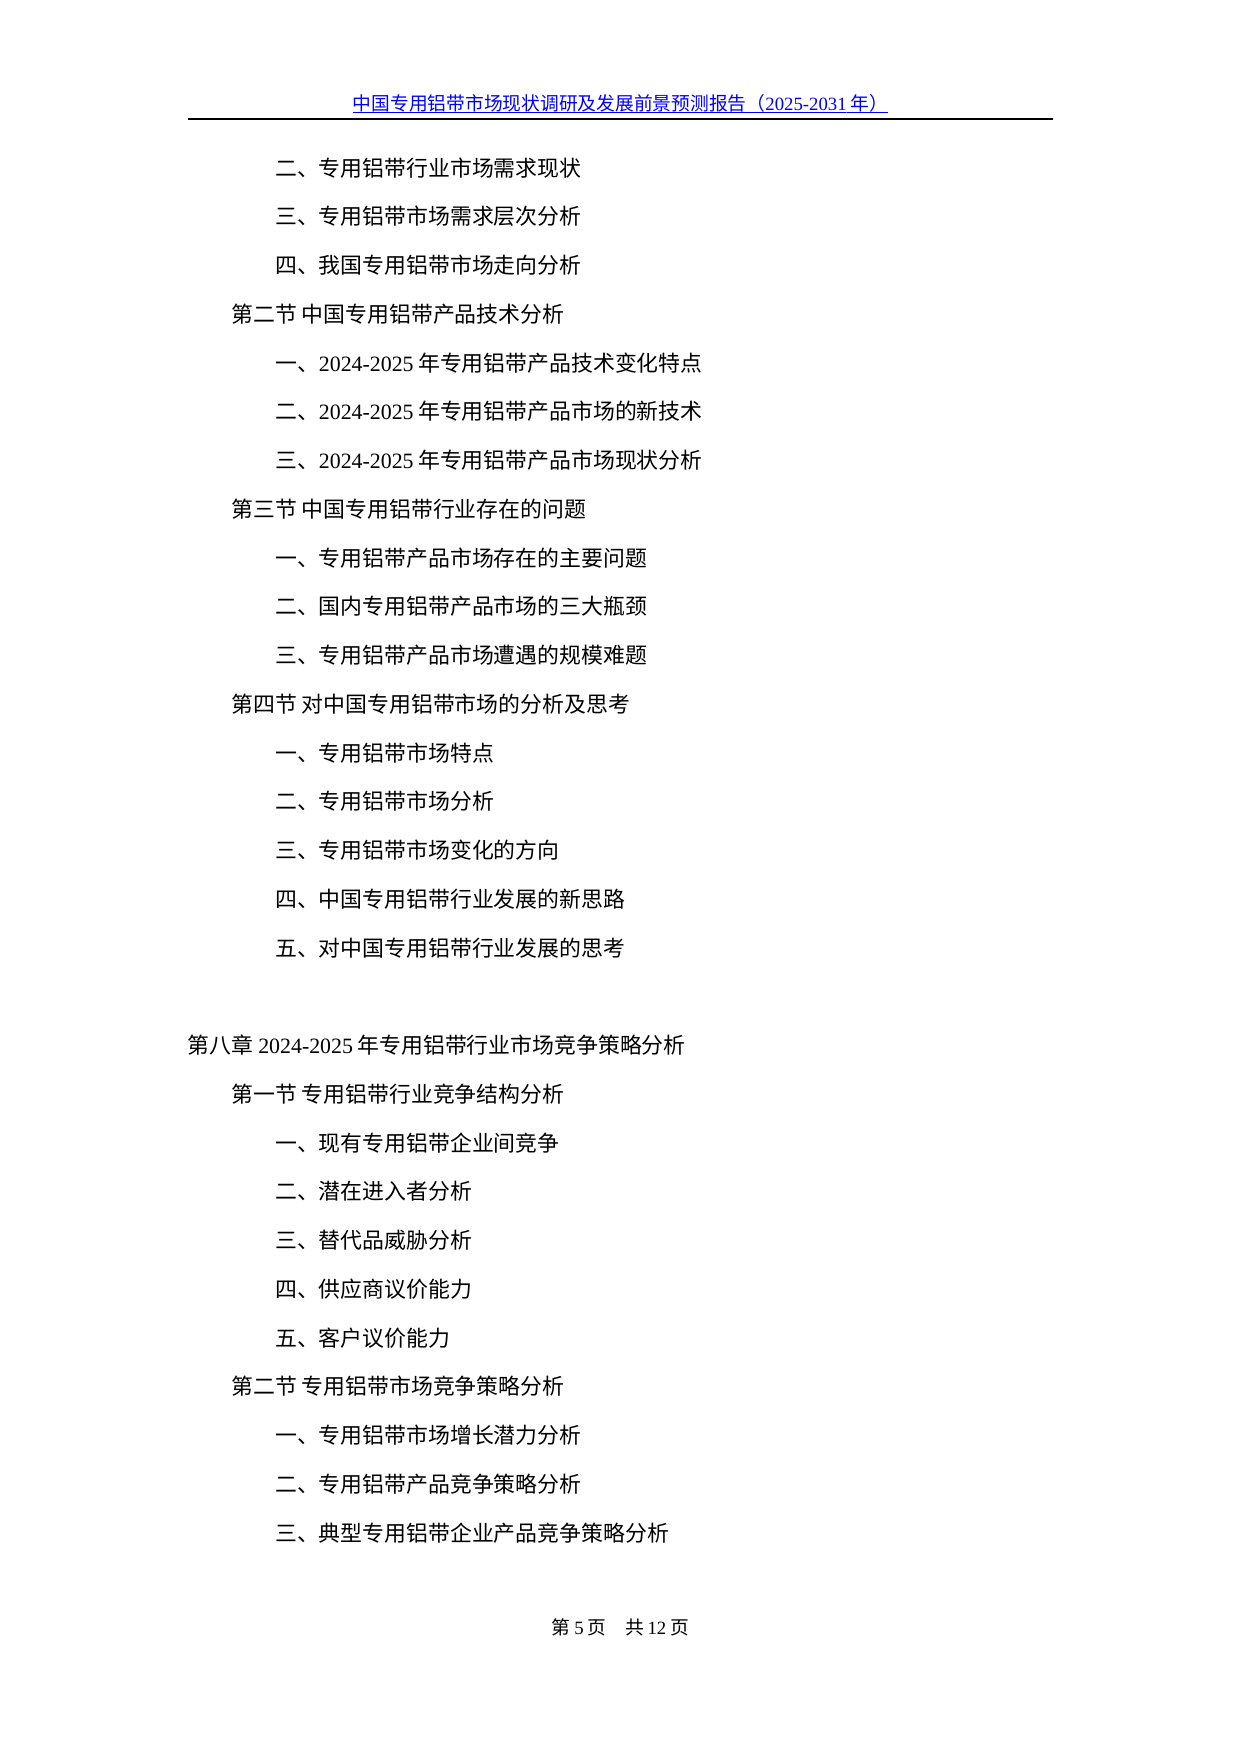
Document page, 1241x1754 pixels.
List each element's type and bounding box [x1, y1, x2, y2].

text [187, 150, 1053, 1548]
